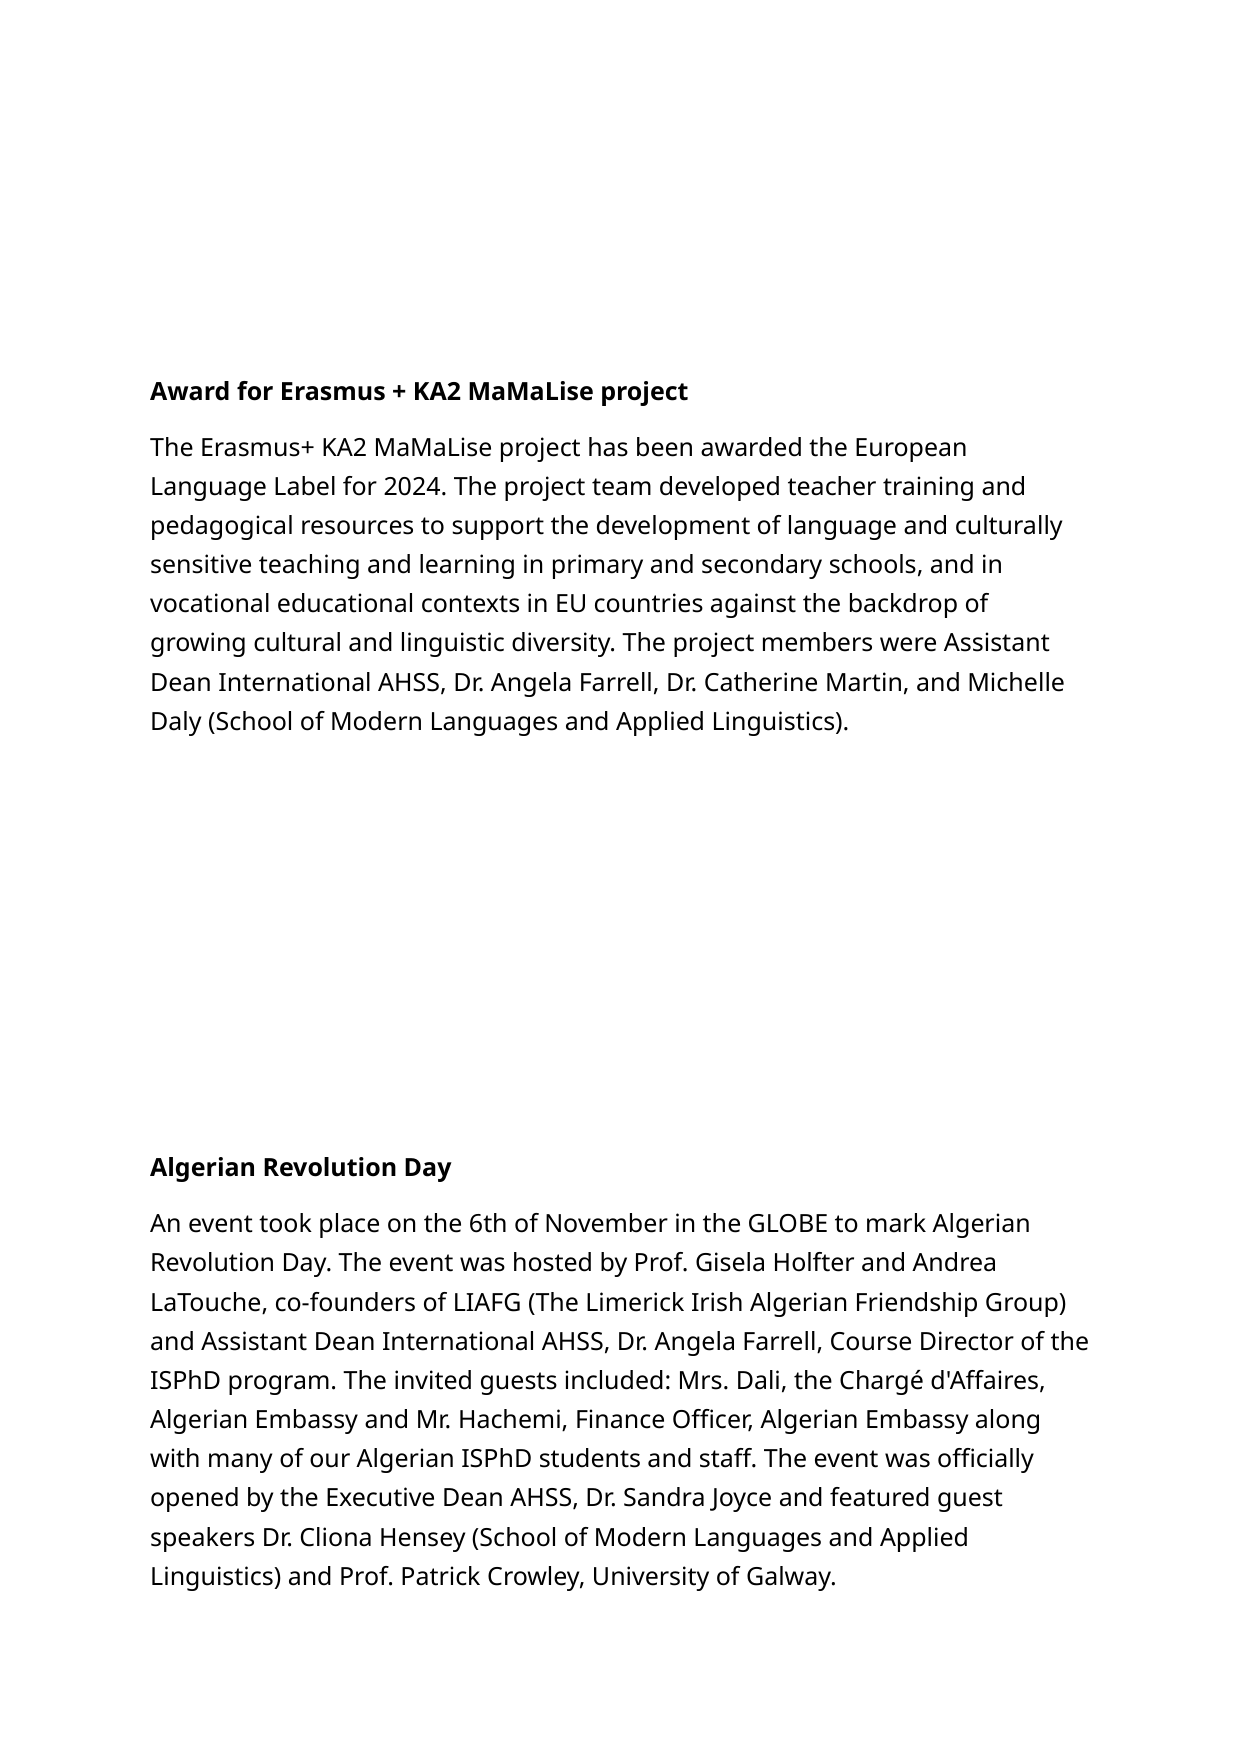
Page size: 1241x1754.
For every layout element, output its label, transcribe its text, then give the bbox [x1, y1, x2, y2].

text The Erasmus+ KA2 MaMaLise project has been awarded the European Language Label for 2024. The project team developed teacher training and pedagogical resources to support the development of language and culturally sensitive teaching and learning in primary and secondary schools, and in vocational educational contexts in EU countries against the backdrop of growing cultural and linguistic diversity. The project members were Assistant Dean International AHSS, Dr. Angela Farrell, Dr. Catherine Martin, and Michelle Daly (School of Modern Languages and Applied Linguistics). [150, 429, 1090, 737]
text Algerian Revolution Day [150, 1150, 1090, 1184]
text An event took place on the 6th of November in the GLOBE to mark Algerian Revolution Day. The event was hosted by Prof. Gisela Holfter and Andrea LaTouche, co-founders of LIAFG (The Limerick Irish Algerian Friendship Group) and Assistant Dean International AHSS, Dr. Angela Farrell, Course Director of the ISPhD program. The invited guests included: Mrs. Dali, the Chargé d'Affaires, Algerian Embassy and Mr. Hachemi, Finance Officer, Algerian Embassy along with many of our Algerian ISPhD students and staff. The event was officially opened by the Executive Dean AHSS, Dr. Sandra Joyce and featured guest speakers Dr. Cliona Hensey (School of Modern Languages and Applied Linguistics) and Prof. Patrick Crowley, University of Galway. [150, 1206, 1090, 1592]
text Award for Erasmus + KA2 MaMaLise project [150, 373, 1090, 407]
